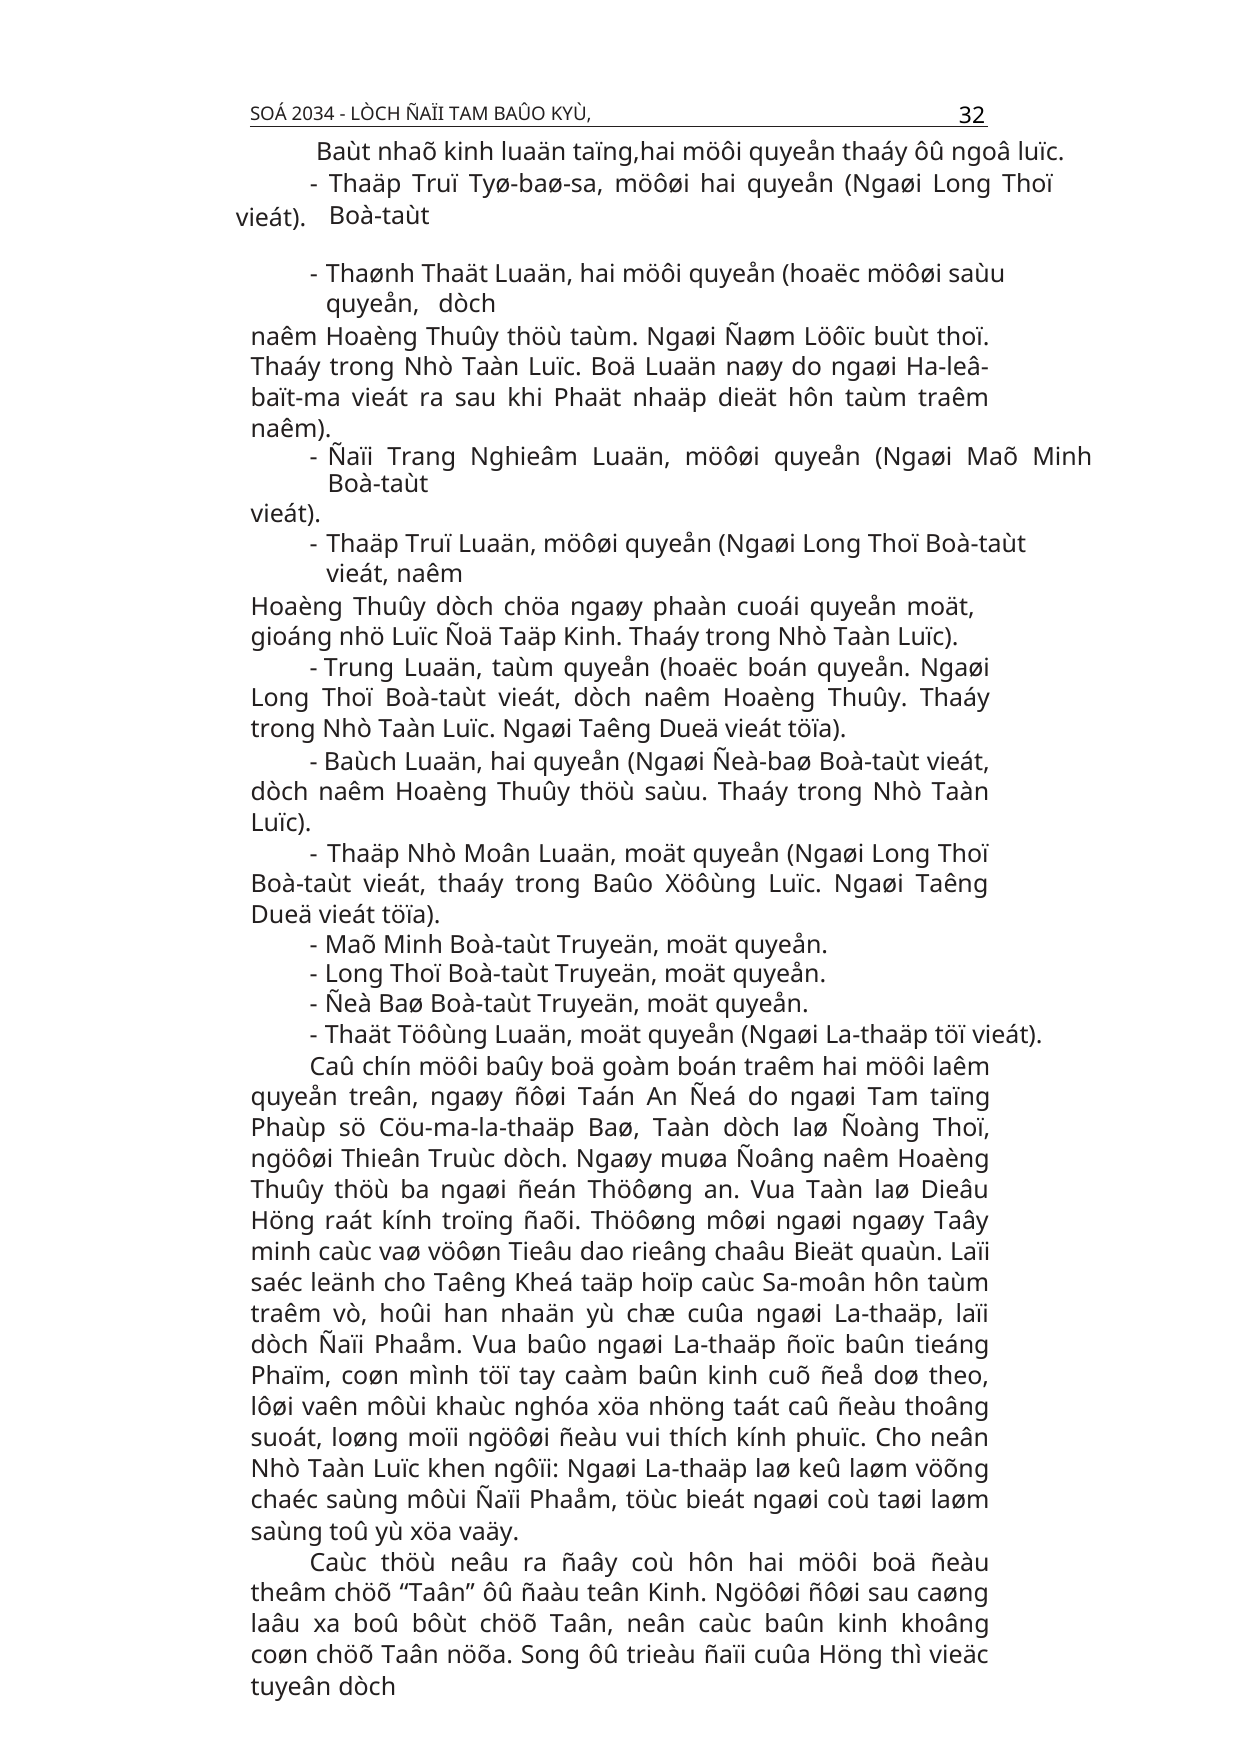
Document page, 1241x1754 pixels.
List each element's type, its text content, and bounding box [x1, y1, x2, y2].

list Thaäp Truï Luaän, möôøi quyeån (Ngaøi Long Thoï Boà-taùt vieát, naêm [309, 529, 1092, 588]
list Ñeà Baø Boà-taùt Truyeän, moät quyeån. [309, 989, 1092, 1019]
list Thaät Töôùng Luaän, moät quyeån (Ngaøi La-thaäp töï vieát). [309, 1019, 1092, 1049]
text vieát). [250, 497, 1092, 529]
list Ñaïi Trang Nghieâm Luaän, möôøi quyeån (Ngaøi Maõ Minh Boà-taùt [309, 444, 1092, 497]
text Caùc thöù neâu ra ñaây coù hôn hai möôi boä ñeàu theâm chöõ “Taân” ôû ñaàu teân Kinh. Ngöôøi ñôøi sau caøng laâu xa boû bôùt chöõ Taân, neân caùc baûn kinh khoâng coøn chöõ Taân nöõa. Song ôû trieàu ñaïi cuûa Höng thì vieäc tuyeân dòch [250, 1547, 990, 1702]
list Thaønh Thaät Luaän, hai möôi quyeån (hoaëc möôøi saùu quyeån, dòch [309, 259, 1092, 318]
list Thaäp Truï Tyø-baø-sa, möôøi hai quyeån (Ngaøi Long Thoï Boà-taùt [309, 167, 1092, 231]
list Thaäp Nhò Moân Luaän, moät quyeån (Ngaøi Long Thoï Boà-taùt vieát, thaáy trong Baûo Xöôùng Luïc. Ngaøi Taêng Dueä vieát töïa). [250, 838, 989, 931]
text Baùt nhaõ kinh luaän taïng,hai möôi quyeån thaáy ôû ngoâ luïc. [316, 134, 1092, 167]
text naêm Hoaèng Thuûy thöù taùm. Ngaøi Ñaøm Löôïc buùt thoï. Thaáy trong Nhò Taàn Luïc. Boä Luaän naøy do ngaøi Ha-leâ-baït-ma vieát ra sau khi Phaät nhaäp dieät hôn taùm traêm naêm). [250, 320, 990, 444]
list Baùch Luaän, hai quyeån (Ngaøi Ñeà-baø Boà-taùt vieát, dòch naêm Hoaèng Thuûy thöù saùu. Thaáy trong Nhò Taàn Luïc). [250, 745, 990, 838]
list Long Thoï Boà-taùt Truyeän, moät quyeån. [309, 959, 1092, 989]
text Hoaèng Thuûy dòch chöa ngaøy phaàn cuoái quyeån moät, gioáng nhö Luïc Ñoä Taäp Kinh. Thaáy trong Nhò Taàn Luïc). [250, 590, 976, 652]
list Maõ Minh Boà-taùt Truyeän, moät quyeån. [309, 931, 1092, 959]
text vieát). [106, 199, 306, 234]
list Trung Luaän, taùm quyeån (hoaëc boán quyeån. Ngaøi Long Thoï Boà-taùt vieát, dòch naêm Hoaèng Thuûy. Thaáy trong Nhò Taàn Luïc. Ngaøi Taêng Dueä vieát töïa). [250, 652, 990, 745]
text Caû chín möôi baûy boä goàm boán traêm hai möôi laêm quyeån treân, ngaøy ñôøi Taán An Ñeá do ngaøi Tam taïng Phaùp sö Cöu-ma-la-thaäp Baø, Taàn dòch laø Ñoàng Thoï, ngöôøi Thieân Truùc dòch. Ngaøy muøa Ñoâng naêm Hoaèng Thuûy thöù ba ngaøi ñeán Thöôøng an. Vua Taàn laø Dieâu Höng raát kính troïng ñaõi. Thöôøng môøi ngaøi ngaøy Taây minh caùc vaø vöôøn Tieâu dao rieâng chaâu Bieät quaùn. Laïi saéc leänh cho Taêng Kheá taäp hoïp caùc Sa-moân hôn taùm traêm vò, hoûi han nhaän yù chæ cuûa ngaøi La-thaäp, laïi dòch Ñaïi Phaåm. Vua baûo ngaøi La-thaäp ñoïc baûn tieáng Phaïm, coøn mình töï tay caàm baûn kinh cuõ ñeå doø theo, lôøi vaên môùi khaùc nghóa xöa nhöng taát caû ñeàu thoâng suoát, loøng moïi ngöôøi ñeàu vui thích kính phuïc. Cho neân Nhò Taàn Luïc khen ngôïi: Ngaøi La-thaäp laø keû laøm vöõng chaéc saùng môùi Ñaïi Phaåm, töùc bieát ngaøi coù taøi laøm saùng toû yù xöa vaäy. [250, 1051, 990, 1547]
